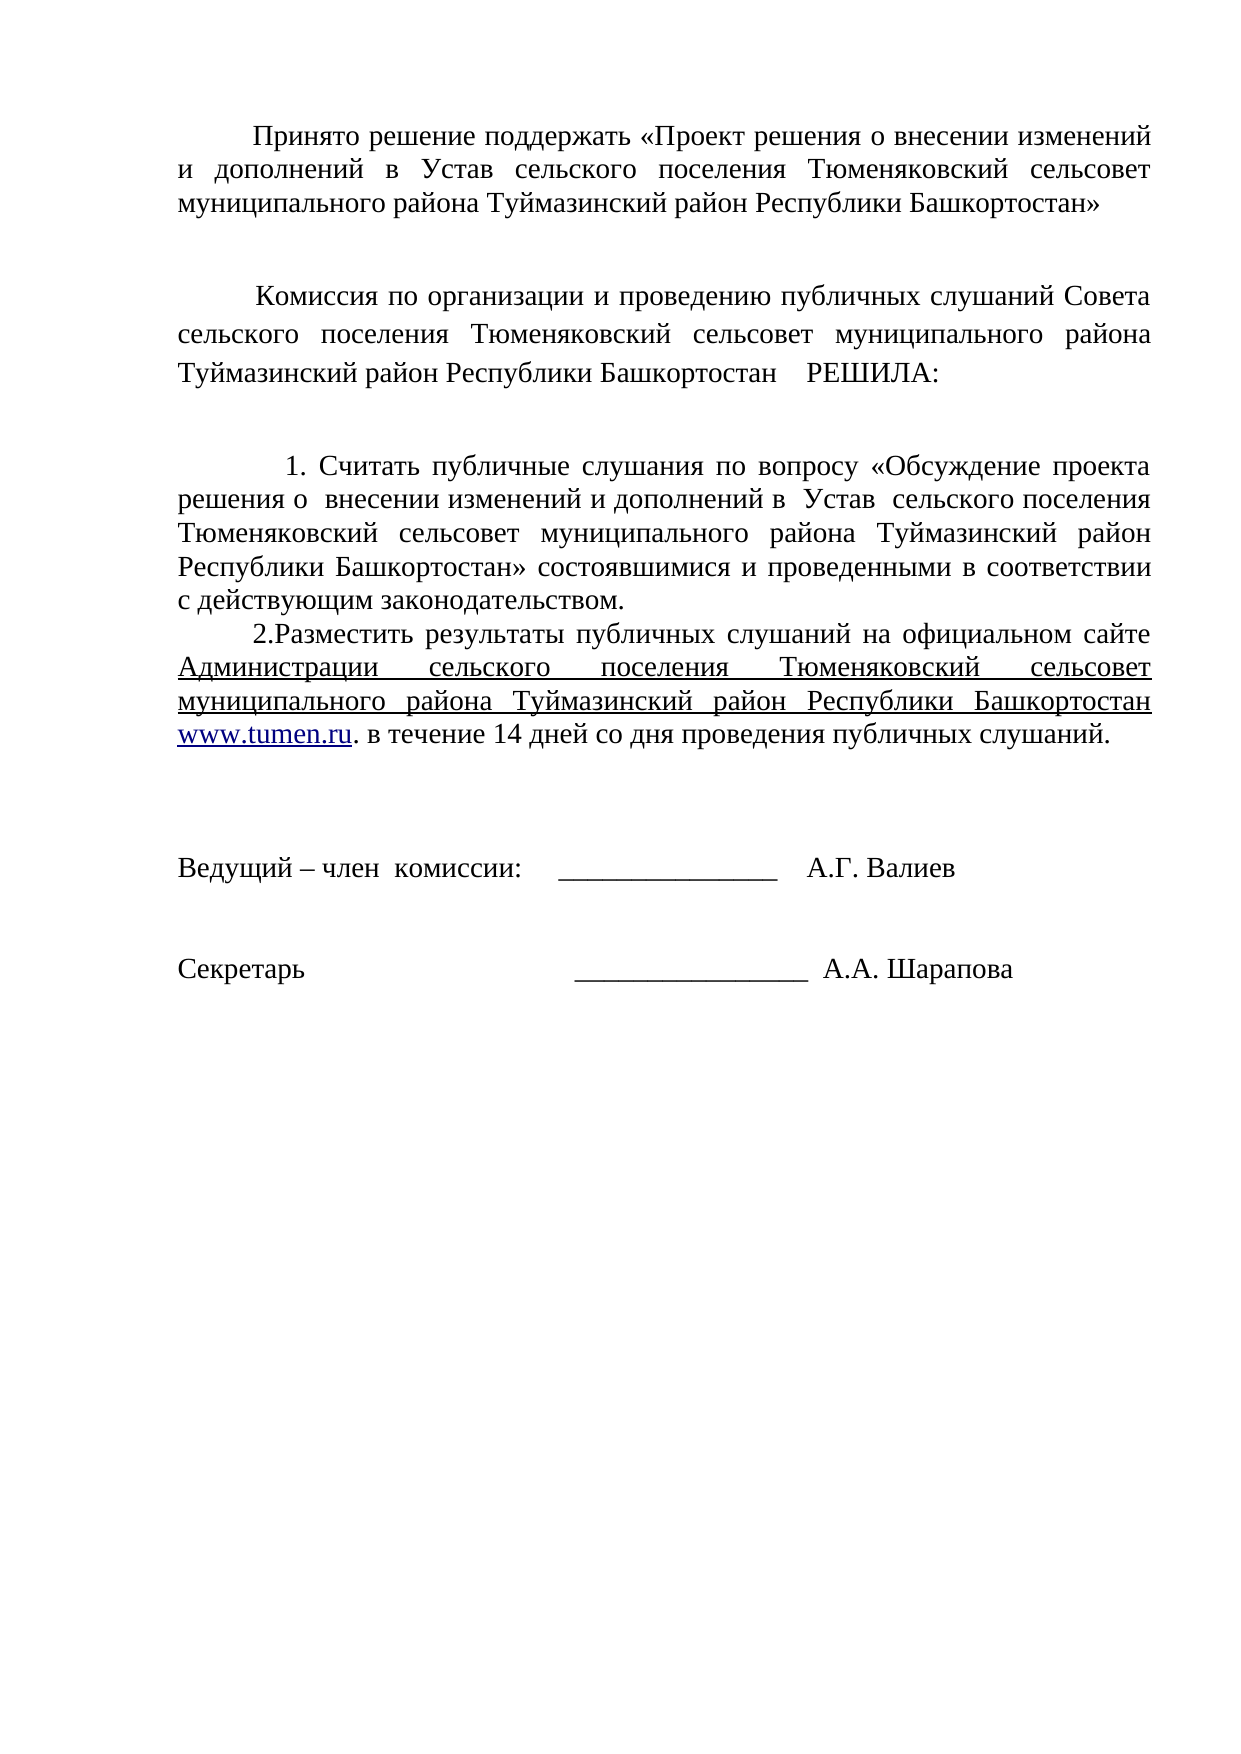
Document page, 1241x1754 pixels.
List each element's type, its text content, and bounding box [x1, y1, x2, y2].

text Секретарь ________________ А.А. Шарапова [177, 951, 1152, 985]
text 1. Считать публичные слушания по вопросу «Обсуждение проекта решения о внесении изменений и дополнений в Устав сельского поселения Тюменяковский сельсовет муниципального района Туймазинский район Республики Башкортостан» состоявшимися и проведенными в соответствии с действующим законодательством. [177, 448, 1152, 616]
text 2.Разместить результаты публичных слушаний на официальном сайте Администрации сельского поселения Тюменяковский сельсовет муниципального района Туймазинский район Республики Башкортостан www.tumen.ru. в течение 14 дней со дня проведения публичных слушаний. [177, 713, 1152, 750]
text Принято решение поддержать «Проект решения о внесении изменений и дополнений в Устав сельского поселения Тюменяковский сельсовет муниципального района Туймазинский район Республики Башкортостан» [177, 118, 1152, 219]
text 2.Разместить результаты публичных слушаний на официальном сайте Администрации сельского поселения Тюменяковский сельсовет муниципального района Туймазинский район Республики Башкортостан www.tumen.ru. в течение 14 дней со дня проведения публичных слушаний. [177, 616, 1152, 678]
text Комиссия по организации и проведению публичных слушаний Совета сельского поселения Тюменяковский сельсовет муниципального района Туймазинский район Республики Башкортостан РЕШИЛА: [177, 278, 1152, 389]
text 2.Разместить результаты публичных слушаний на официальном сайте Администрации сельского поселения Тюменяковский сельсовет муниципального района Туймазинский район Республики Башкортостан www.tumen.ru. в течение 14 дней со дня проведения публичных слушаний. [177, 679, 1152, 712]
text Ведущий – член комиссии: _______________ А.Г. Валиев [177, 851, 1152, 884]
